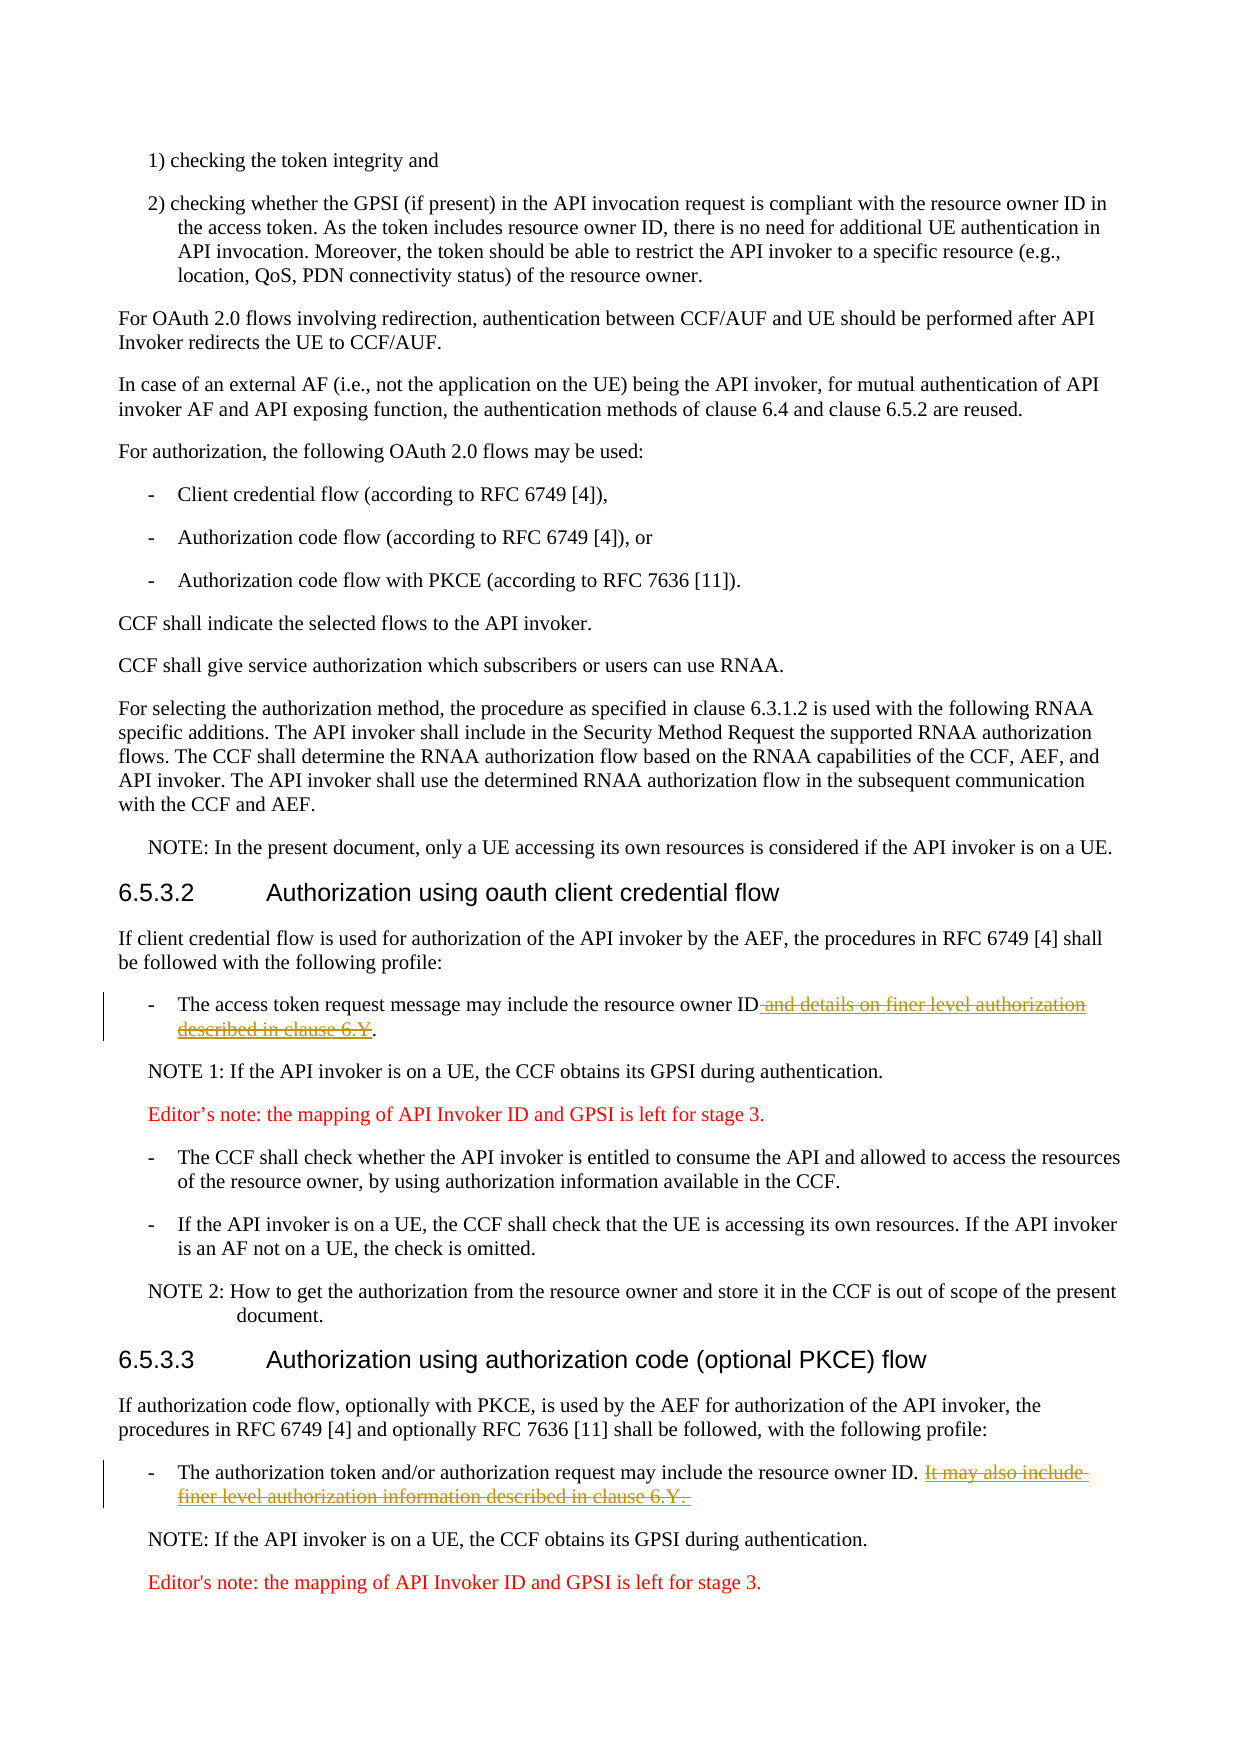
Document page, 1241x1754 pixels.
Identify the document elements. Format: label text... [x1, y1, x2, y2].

text In case of an external AF (i.e., not the application on the UE) being the API invoker, for mutual authentication of API invoker AF and API exposing function, the authentication methods of clause 6.4 and clause 6.5.2 are reused. [118, 372, 1122, 421]
text If authorization code flow, optionally with PKCE, is used by the AEF for authorization of the API invoker, the procedures in RFC 6749 [4] and optionally RFC 7636 [11] shall be followed, with the following profile: [118, 1393, 1122, 1441]
text - If the API invoker is on a UE, the CCF shall check that the UE is accessing its own resources. If the API invoker is an AF not on a UE, the check is omitted. [148, 1212, 1122, 1260]
text NOTE 1: If the API invoker is on a UE, the CCF obtains its GPSI during authentication. [148, 1059, 1122, 1083]
text NOTE: If the API invoker is on a UE, the CCF obtains its GPSI during authentication. [148, 1527, 1122, 1551]
text CCF shall indicate the selected flows to the API invoker. [118, 611, 1122, 634]
text 1) checking the token integrity and [148, 148, 1122, 172]
subtitle 6.5.3.2 Authorization using oauth client credential flow [118, 878, 1122, 907]
text NOTE: In the present document, only a UE accessing its own resources is considered if the API invoker is on a UE. [148, 835, 1122, 859]
subtitle 6.5.3.3 Authorization using authorization code (optional PKCE) flow [118, 1346, 1122, 1374]
text CCF shall give service authorization which subscribers or users can use RNAA. [118, 653, 1122, 677]
text Editor's note: the mapping of API Invoker ID and GPSI is left for stage 3. [148, 1569, 1122, 1594]
text For OAuth 2.0 flows involving redirection, authentication between CCF/AUF and UE should be performed after API Invoker redirects the UE to CCF/AUF. [118, 306, 1122, 354]
text - Client credential flow (according to RFC 6749 [4]), [148, 482, 1122, 506]
text 2) checking whether the GPSI (if present) in the API invocation request is compliant with the resource owner ID in the access token. As the token includes resource owner ID, there is no need for additional UE authentication in API invocation. Moreover, the token should be able to restrict the API invoker to a specific resource (e.g., location, QoS, PDN connectivity status) of the resource owner. [148, 191, 1122, 287]
text - The authorization token and/or authorization request may include the resource owner ID. [148, 1460, 1122, 1508]
text If client credential flow is used for authorization of the API invoker by the AEF, the procedures in RFC 6749 [4] shall be followed with the following profile: [118, 926, 1122, 974]
text For authorization, the following OAuth 2.0 flows may be used: [118, 439, 1122, 463]
text NOTE 2: How to get the authorization from the resource owner and store it in the CCF is out of scope of the present document. [148, 1279, 1122, 1327]
text For selecting the authorization method, the procedure as specified in clause 6.3.1.2 is used with the following RNAA specific additions. The API invoker shall include in the Security Method Request the supported RNAA authorization flows. The CCF shall determine the RNAA authorization flow based on the RNAA capabilities of the CCF, AEF, and API invoker. The API invoker shall use the determined RNAA authorization flow in the subsequent communication with the CCF and AEF. [118, 696, 1122, 816]
text - Authorization code flow (according to RFC 6749 [4]), or [148, 525, 1122, 549]
text - The access token request message may include the resource owner ID. [148, 992, 1122, 1041]
text - Authorization code flow with PKCE (according to RFC 7636 [11]). [148, 568, 1122, 592]
text - The CCF shall check whether the API invoker is entitled to consume the API and allowed to access the resources of the resource owner, by using authorization information available in the CCF. [148, 1145, 1122, 1193]
text Editor’s note: the mapping of API Invoker ID and GPSI is left for stage 3. [148, 1102, 1122, 1126]
